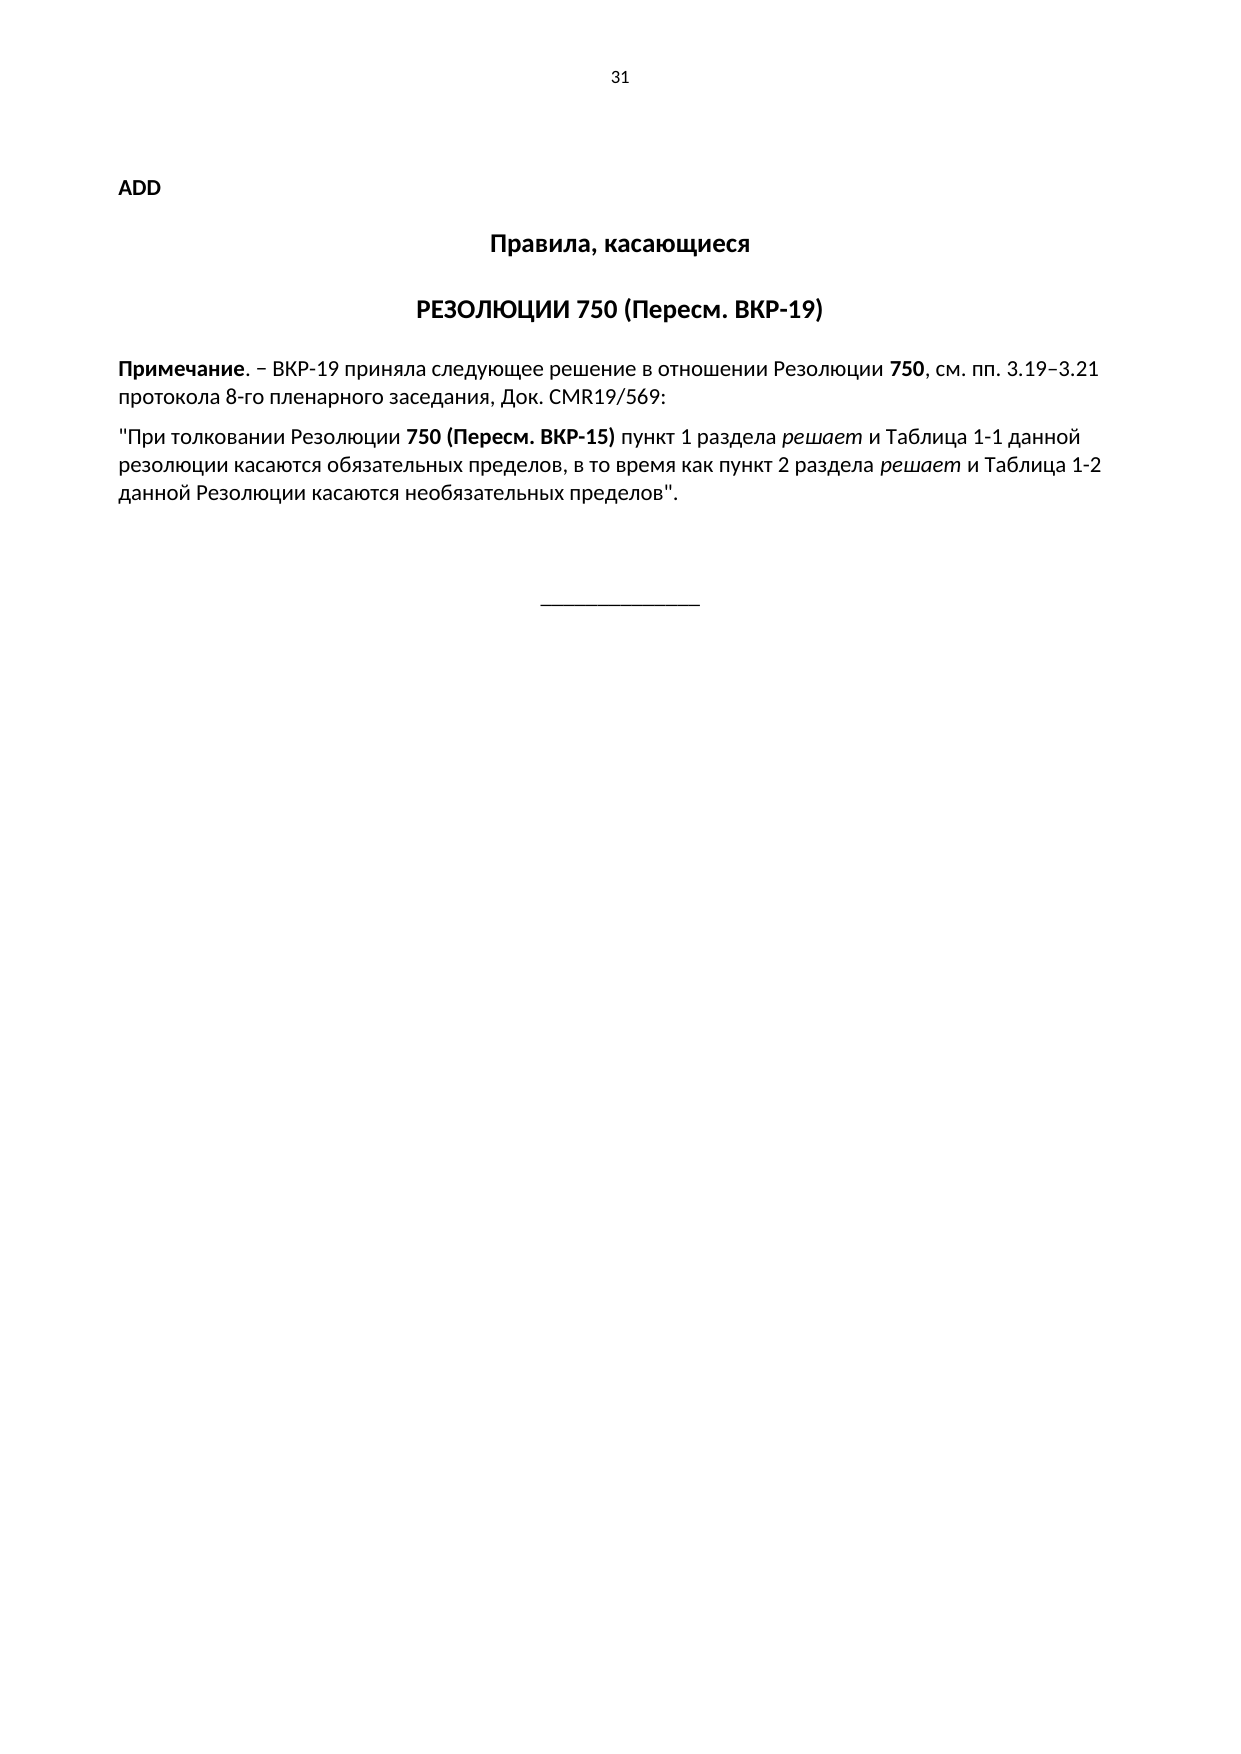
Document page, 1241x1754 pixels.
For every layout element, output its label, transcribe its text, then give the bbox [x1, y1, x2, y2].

text ______________ [118, 582, 1122, 609]
text ADD [118, 173, 1122, 201]
title Правила, касающиеся РЕЗОЛЮЦИИ 750 (Пересм. ВКР-19) [118, 226, 1122, 325]
text Примечание. − ВКР-19 приняла следующее решение в отношении Резолюции 750, см. пп. 3.19–3.21 протокола 8-го пленарного заседания, Док. CMR19/569: [118, 354, 1122, 410]
text "При толковании Резолюции 750 (Пересм. ВКР-15) пункт 1 раздела решает и Таблица 1-1 данной резолюции касаются обязательных пределов, в то время как пункт 2 раздела решает и Таблица 1-2 данной Резолюции касаются необязательных пределов". [118, 422, 1122, 507]
